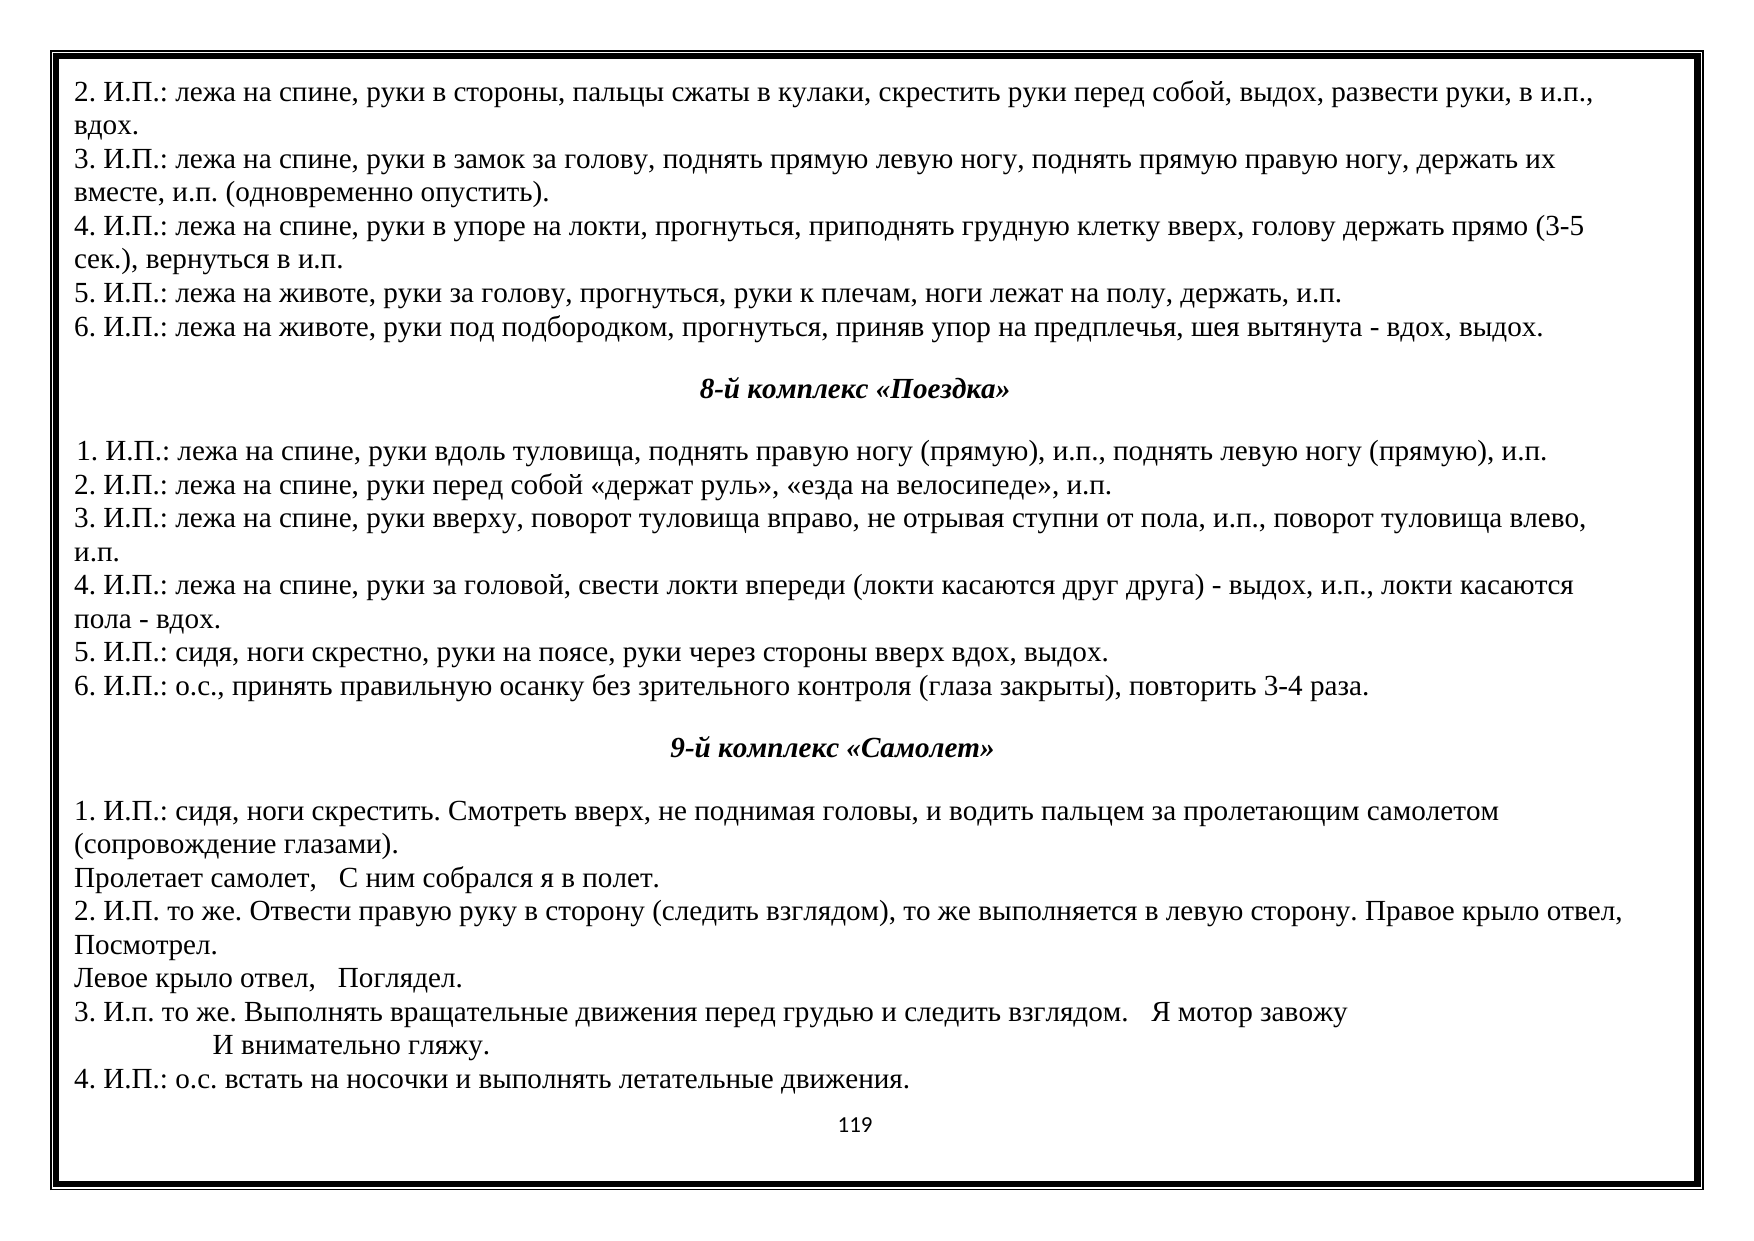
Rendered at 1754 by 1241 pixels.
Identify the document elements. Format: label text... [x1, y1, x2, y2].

text 4. И.П.: о.с. встать на носочки и выполнять летательные движения. [74, 1061, 1636, 1094]
text 8-й комплекс «Поездка» [74, 371, 1636, 404]
text 3. И.п. то же. Выполнять вращательные движения перед грудью и следить взглядом. Я мотор завожу [74, 994, 1636, 1027]
text Левое крыло отвел, Поглядел. [74, 960, 1636, 994]
text 4. И.П.: лежа на спине, руки за головой, свести локти впереди (локти каcaютcя друг друга) - выдох, и.п., локти касаются пола - вдох. [74, 567, 1636, 634]
text 2. И.П.: лежа на спине, руки перед собой «держат руль», «езда на велосипеде», и.п. [74, 467, 1636, 500]
text 2. И.П.: лежа на спине, руки в стороны, пальцы сжаты в кулаки, скрестить руки перед собой, выдох, развести руки, в и.п., вдох. [74, 74, 1636, 141]
text 6. И.П.: лежа на животе, руки под подбородком, прогнуться, приняв упор на предплечья, шея вытянута - вдох, выдох. [74, 309, 1636, 342]
text 1. И.П.: лежа на спине, руки вдоль туловища, поднять правую ногу (прямую), и.п., поднять левую ногу (прямую), и.п. [76, 433, 1636, 467]
text 6. И.П.: о.с., принять правильную осанку без зрительного контроля (глаза закрыты), повторить 3-4 раза. [74, 668, 1636, 702]
text Пролетает самолет, С ним собрался я в полет. [74, 860, 1636, 893]
text И внимательно гляжу. [74, 1027, 1636, 1061]
text 3. И.П.: лежа на спине, руки в замок за голову, поднять прямую левую ногу, поднять прямую правую ногу, держать их вместе, и.п. (одновременно опустить). [74, 141, 1636, 208]
text 5. И.П.: лежа на животе, руки за голову, прогнуться, руки к плечам, ноги лежат на полу, держать, и.п. [74, 275, 1636, 309]
text 1. И.П.: сидя, ноги скрестить. Смотреть вверх, не поднимая головы, и водить пальцем за пролетающим самолетом (сопровождение глазами). [74, 793, 1636, 860]
text 5. И.П.: сидя, ноги скрестно, руки на поясе, руки через стороны вверх вдох, выдох. [74, 634, 1636, 668]
text 9-й комплекс «Самолет» [74, 730, 1416, 764]
text 2. И.П. то же. Отвести правую руку в сторону (следить взглядом), то же выполняется в левую сторону. Правое крыло отвел, Посмотрел. [74, 893, 1636, 960]
text 3. И.П.: лежа на спине, руки вверху, поворот туловища вправо, не отрывая ступни от пола, и.п., поворот туловища влево, и.п. [74, 500, 1636, 567]
text 4. И.П.: лежа на спине, руки в упоре на локти, прогнуться, приподнять грудную клетку вверх, голову держать прямо (3-5 сек.), вернуться в и.п. [74, 208, 1636, 275]
